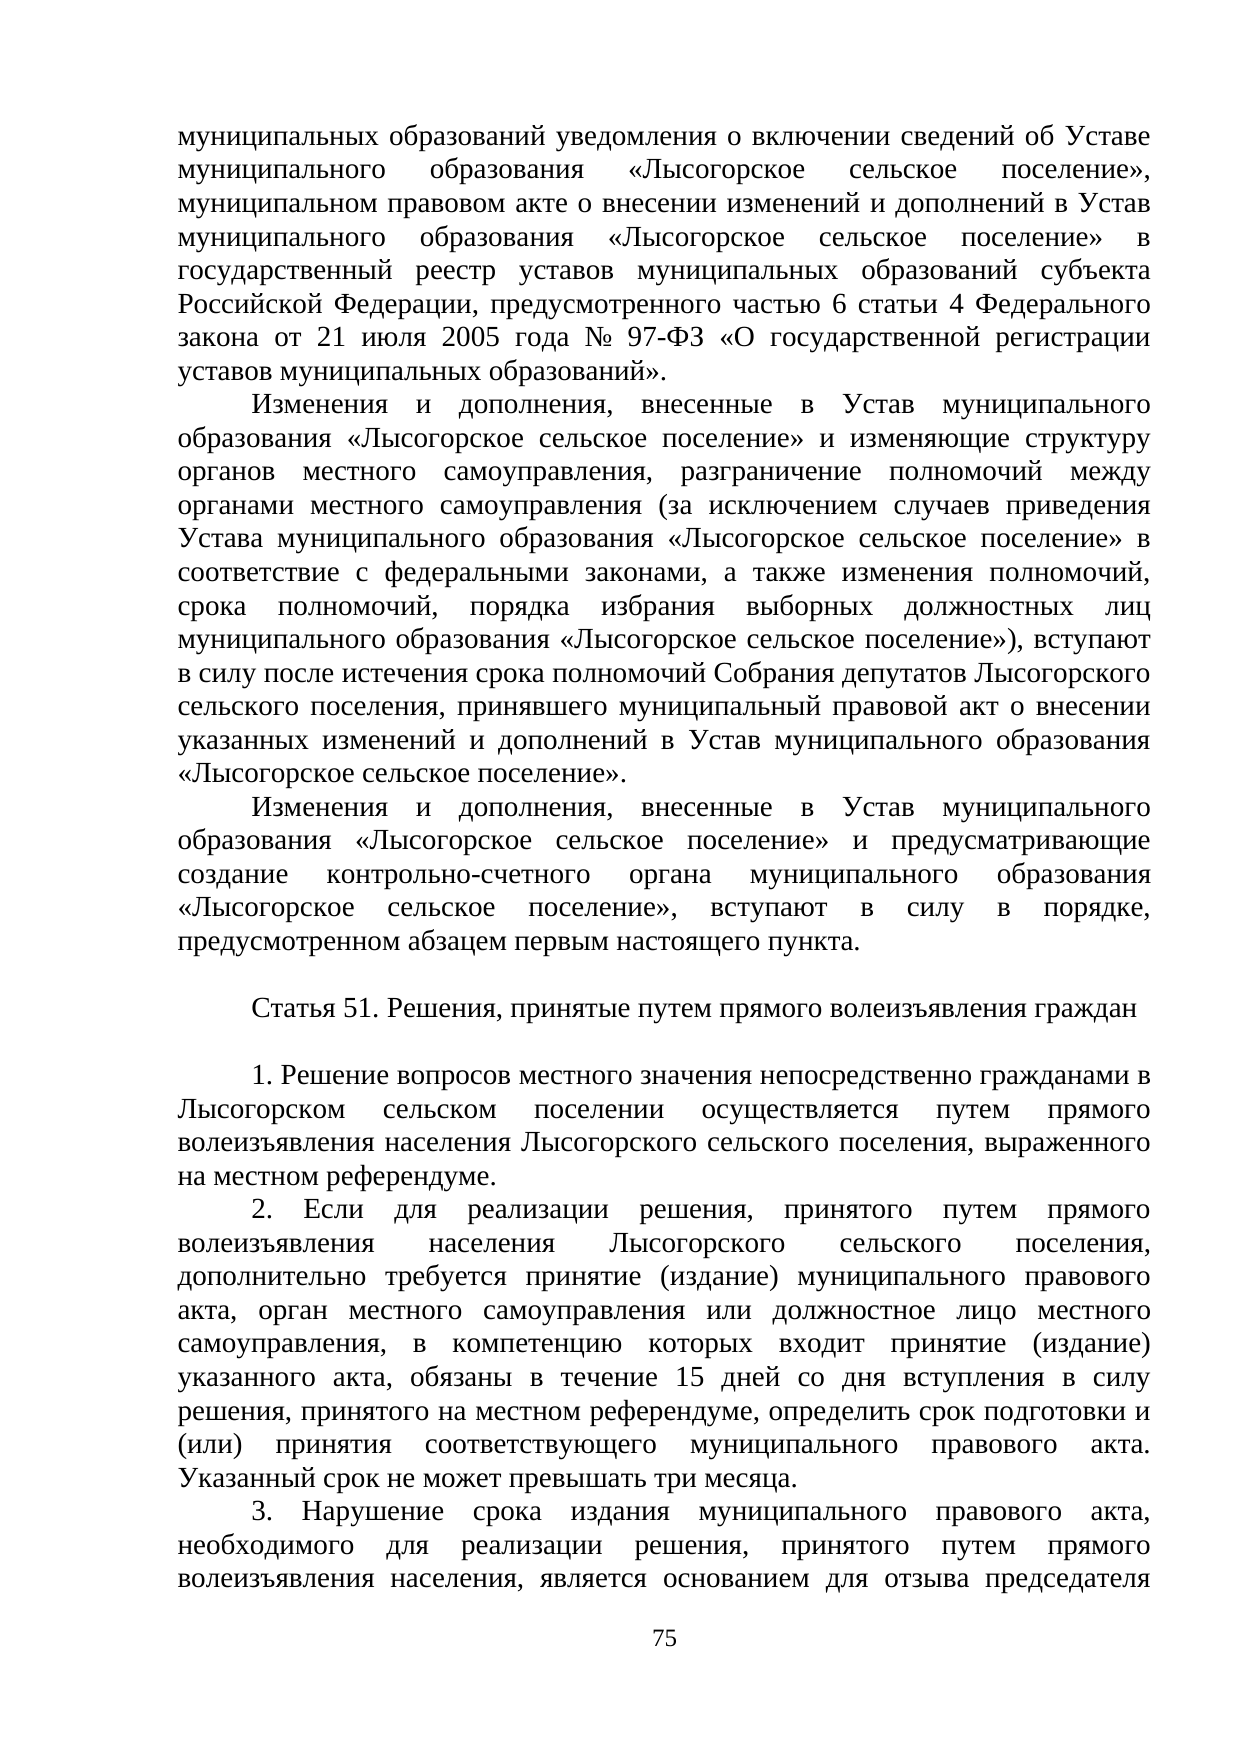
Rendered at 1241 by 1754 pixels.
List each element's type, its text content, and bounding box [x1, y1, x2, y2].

text Изменения и дополнения, внесенные в Устав муниципального образования «Лысогорское сельское поселение» и предусматривающие создание контрольно-счетного органа муниципального образования «Лысогорское сельское поселение», вступают в силу в порядке, предусмотренном абзацем первым настоящего пункта. [177, 789, 1152, 957]
text Изменения и дополнения, внесенные в Устав муниципального образования «Лысогорское сельское поселение» и изменяющие структуру органов местного самоуправления, разграничение полномочий между органами местного самоуправления (за исключением случаев приведения Устава муниципального образования «Лысогорское сельское поселение» в соответствие с федеральными законами, а также изменения полномочий, срока полномочий, порядка избрания выборных должностных лиц муниципального образования «Лысогорское сельское поселение»), вступают в силу после истечения срока полномочий Собрания депутатов Лысогорского сельского поселения, принявшего муниципальный правовой акт о внесении указанных изменений и дополнений в Устав муниципального образования «Лысогорское сельское поселение». [177, 386, 1152, 789]
text 2. Если для реализации решения, принятого путем прямого волеизъявления населения Лысогорского сельского поселения, дополнительно требуется принятие (издание) муниципального правового акта, орган местного самоуправления или должностное лицо местного самоуправления, в компетенцию которых входит принятие (издание) указанного акта, обязаны в течение 15 дней со дня вступления в силу решения, принятого на местном референдуме, определить срок подготовки и (или) принятия соответствующего муниципального правового акта. Указанный срок не может превышать три месяца. [177, 1191, 1152, 1493]
text Статья 51. Решения, принятые путем прямого волеизъявления граждан [177, 990, 1152, 1024]
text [177, 1493, 1152, 1594]
text 1. Решение вопросов местного значения непосредственно гражданами в Лысогорском сельском поселении осуществляется путем прямого волеизъявления населения Лысогорского сельского поселения, выраженного на местном референдуме. [177, 1057, 1152, 1191]
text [177, 118, 1152, 386]
